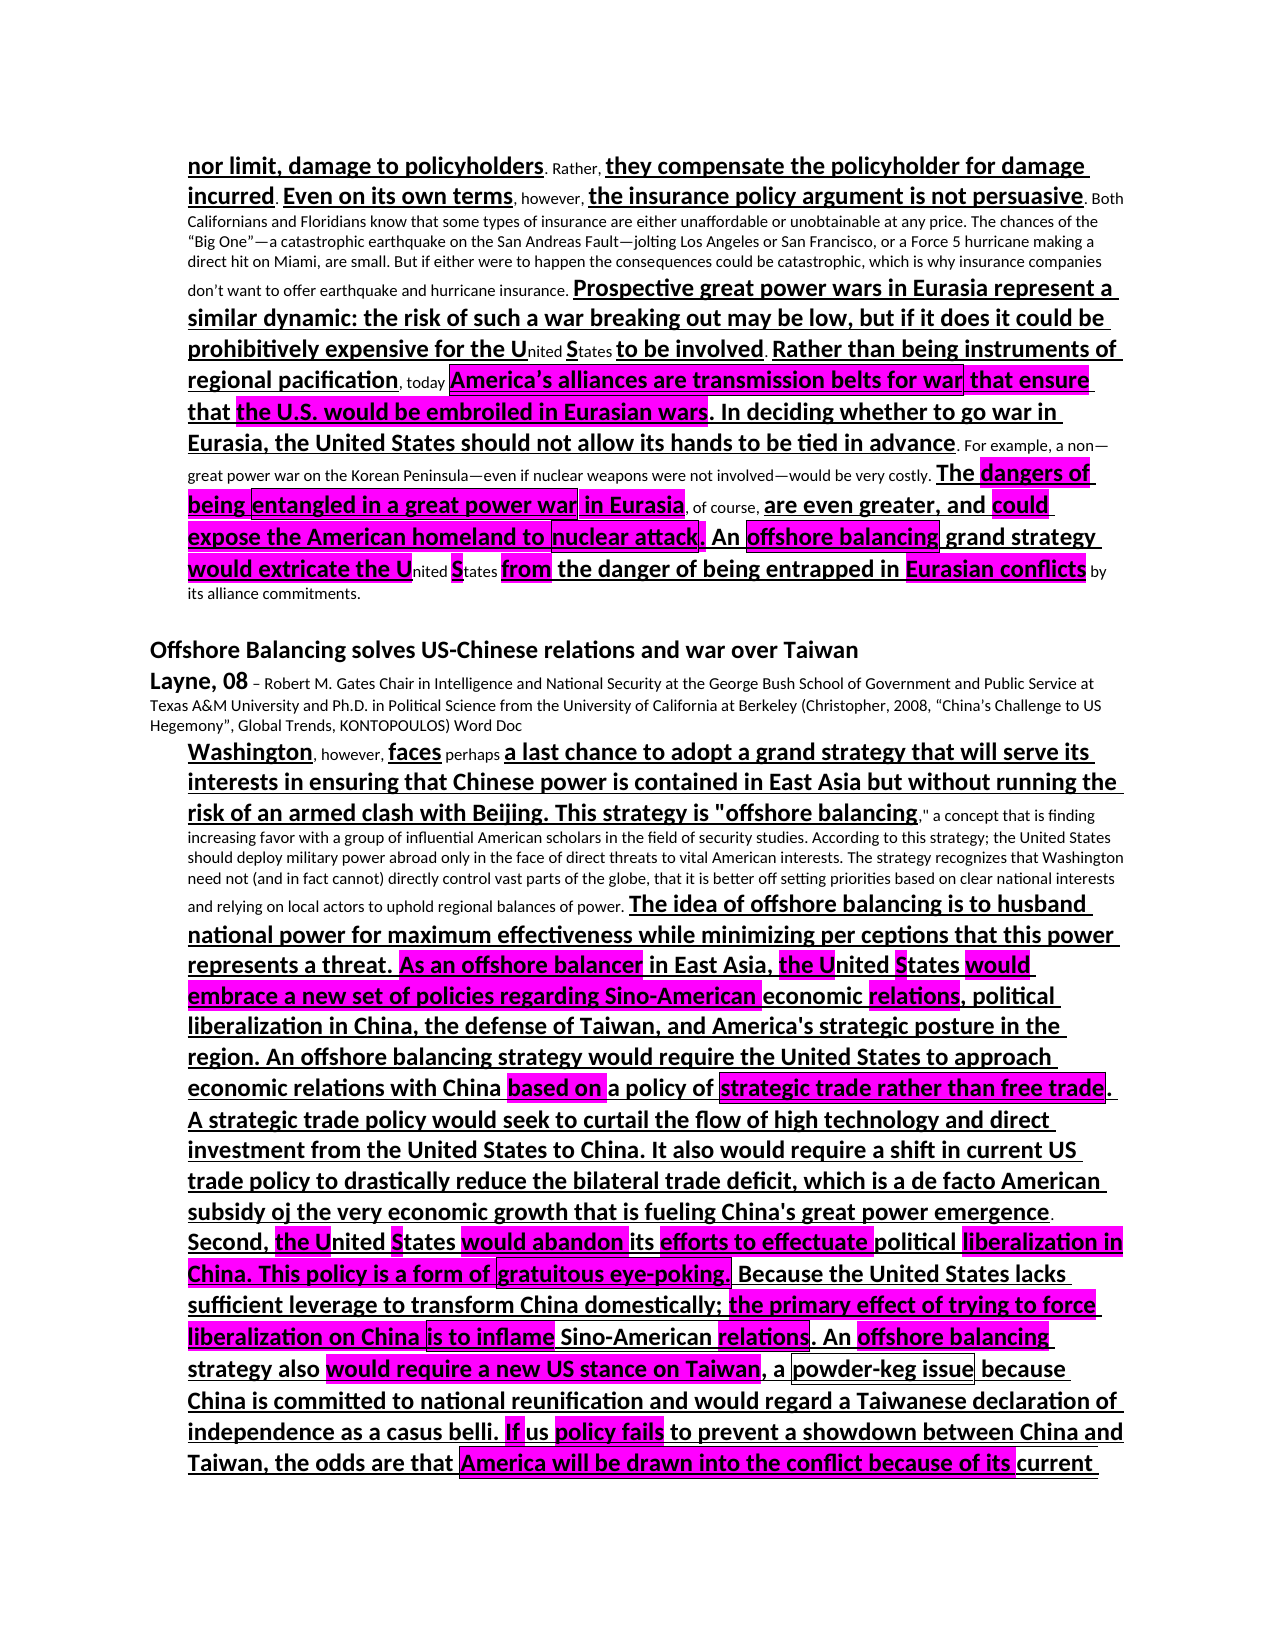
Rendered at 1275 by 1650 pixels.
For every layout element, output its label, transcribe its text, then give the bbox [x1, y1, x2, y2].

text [187, 150, 1125, 604]
text Layne, 08 – Robert M. Gates Chair in Intelligence and National Security at the George Bush School of Government and Public Service at Texas A&M University and Ph.D. in Political Science from the University of California at Berkeley (Christopher, 2008, “China’s Challenge to US Hegemony”, Global Trends, KONTOPOULOS) Word Doc [150, 665, 1125, 736]
text Offshore Balancing solves US-Chinese relations and war over Taiwan [150, 634, 1125, 665]
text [187, 736, 1125, 1479]
